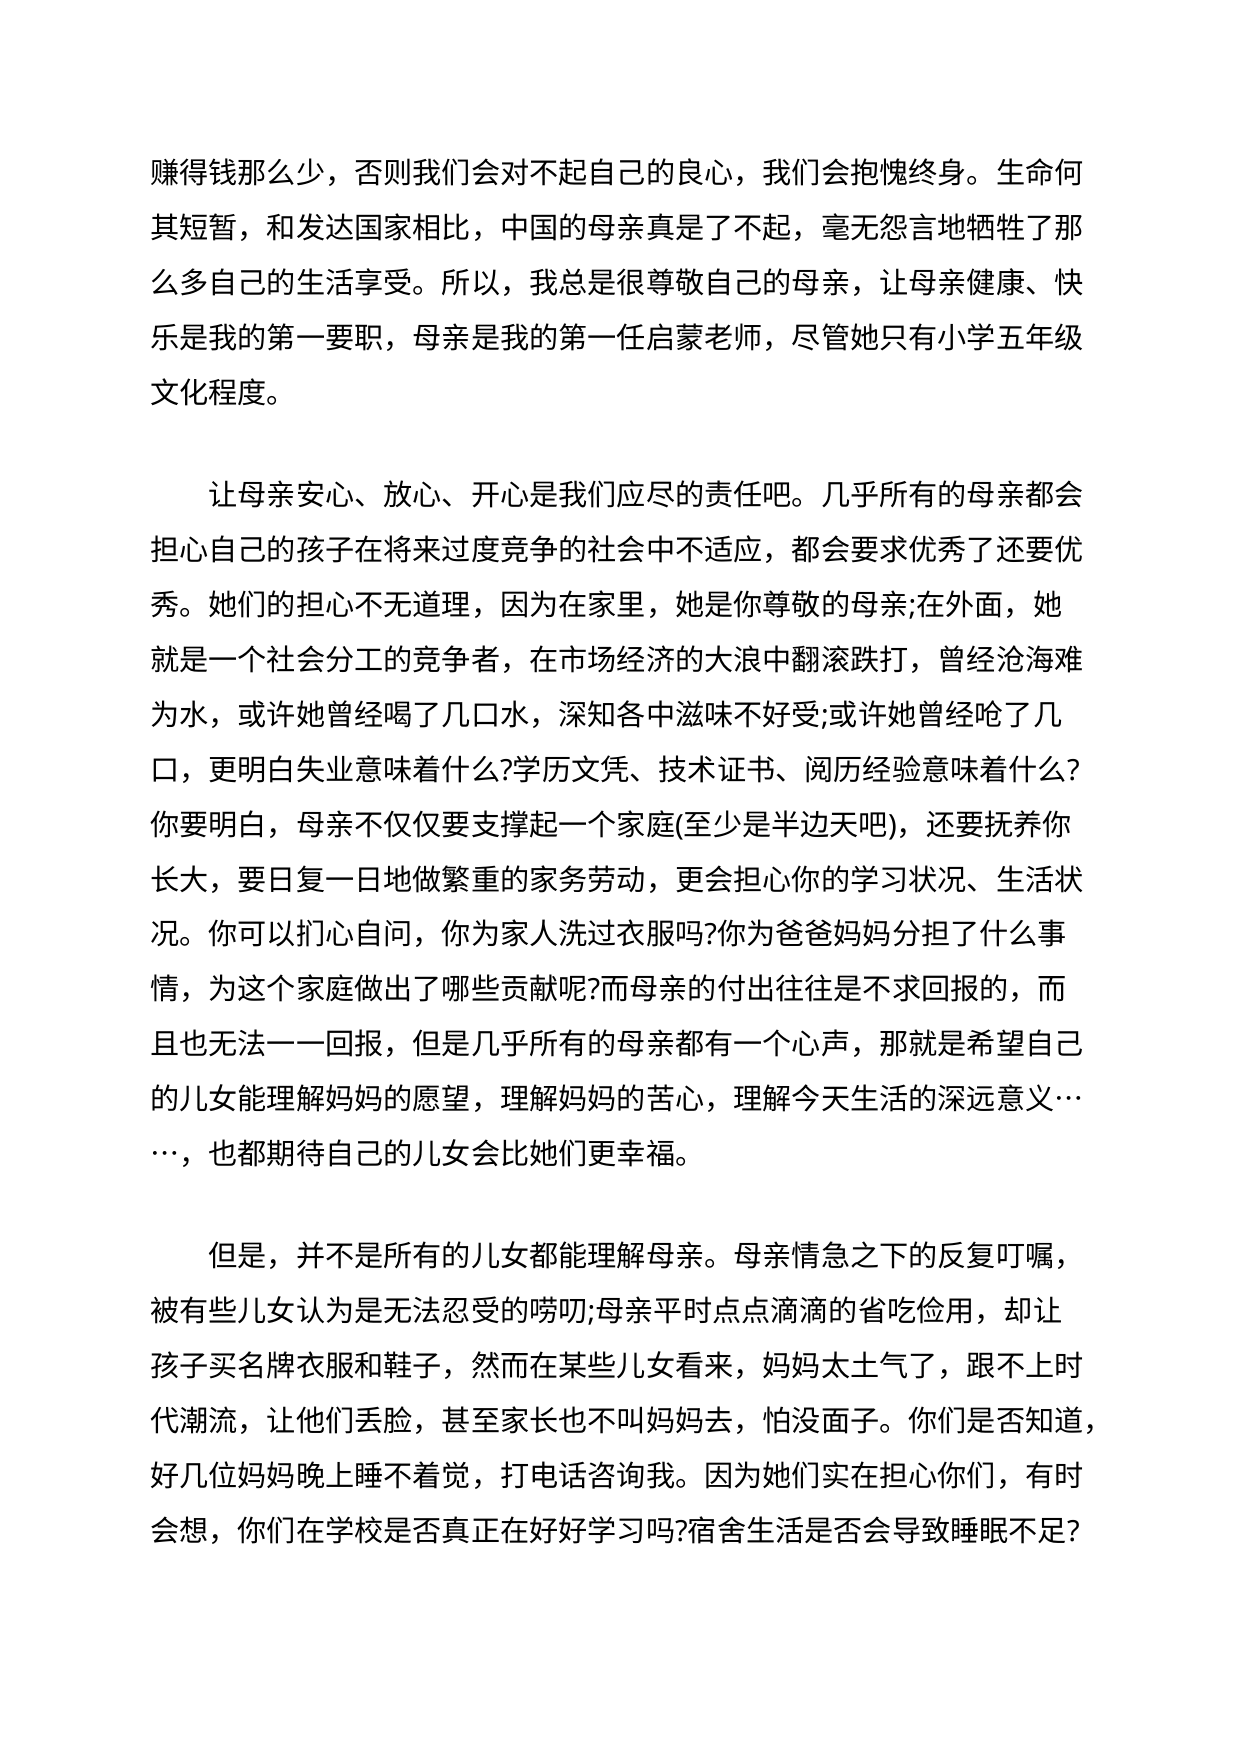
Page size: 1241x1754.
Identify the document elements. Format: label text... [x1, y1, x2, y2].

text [150, 150, 1090, 412]
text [150, 1232, 1090, 1549]
text 让母亲安心、放心、开心是我们应尽的责任吧。几乎所有的母亲都会担心自己的孩子在将来过度竞争的社会中不适应，都会要求优秀了还要优秀。她们的担心不无道理，因为在家里，她是你尊敬的母亲;在外面，她就是一个社会分工的竞争者，在市场经济的大浪中翻滚跌打，曾经沧海难为水，或许她曾经喝了几口水，深知各中滋味不好受;或许她曾经呛了几口，更明白失业意味着什么?学历文凭、技术证书、阅历经验意味着什么?你要明白，母亲不仅仅要支撑起一个家庭(至少是半边天吧)，还要抚养你长大，要日复一日地做繁重的家务劳动，更会担心你的学习状况、生活状况。你可以扪心自问，你为家人洗过衣服吗?你为爸爸妈妈分担了什么事情，为这个家庭做出了哪些贡献呢?而母亲的付出往往是不求回报的，而且也无法一一回报，但是几乎所有的母亲都有一个心声，那就是希望自己的儿女能理解妈妈的愿望，理解妈妈的苦心，理解今天生活的深远意义……，也都期待自己的儿女会比她们更幸福。 [150, 471, 1090, 1173]
